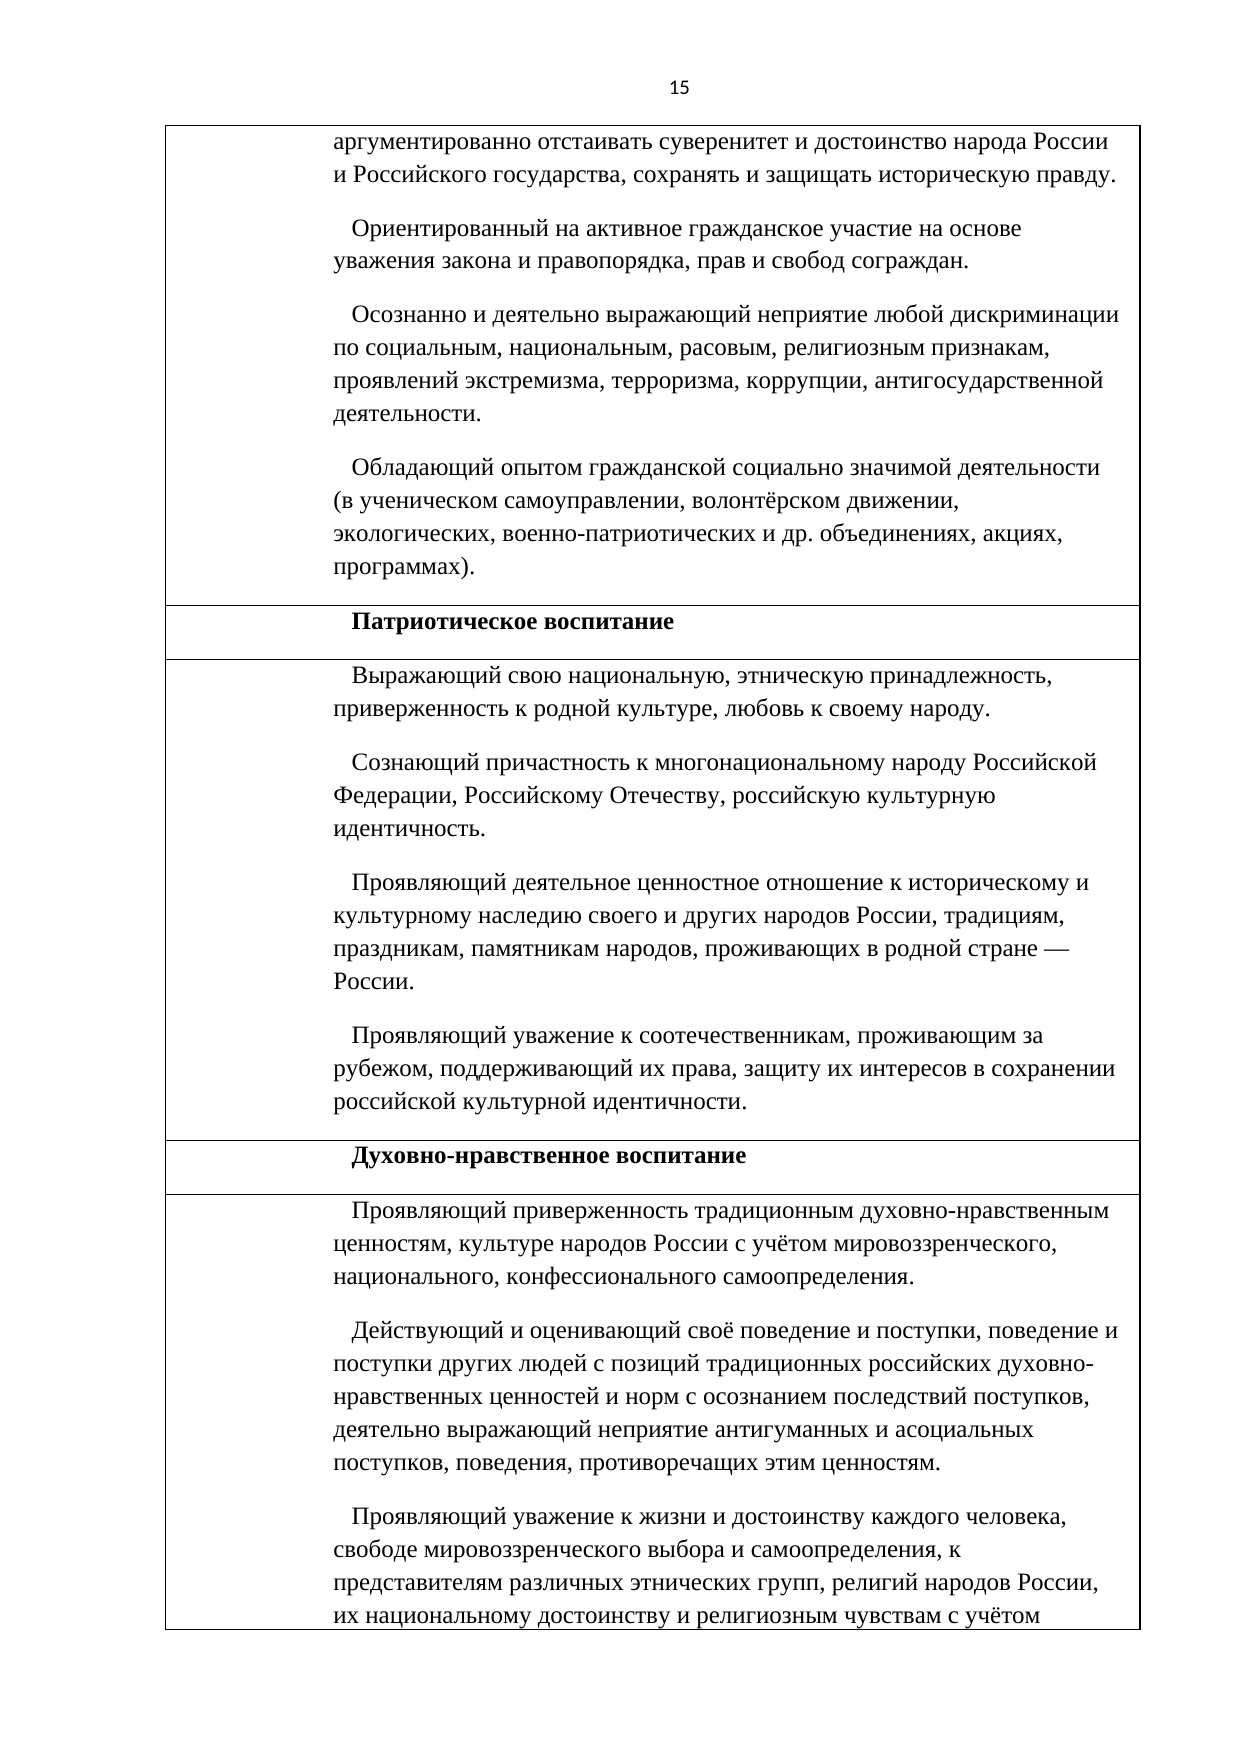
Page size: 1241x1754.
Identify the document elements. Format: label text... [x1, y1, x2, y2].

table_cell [166, 1195, 1139, 1629]
table_cell Духовно-нравственное воспитание [166, 1141, 1139, 1194]
table_cell Патриотическое воспитание [166, 606, 1139, 659]
table_cell Выражающий свою национальную, этническую принадлежность, приверженность к родной культуре, любовь к своему народу. Сознающий причастность к многонациональному народу Российской Федерации, Российскому Отечеству, российскую культурную идентичность. Проявляющий деятельное ценностное отношение к историческому и культурному наследию своего и других народов России, традициям, праздникам, памятникам народов, проживающих в родной стране — России. Проявляющий уважение к соотечественникам, проживающим за рубежом, поддерживающий их права, защиту их интересов в сохранении российской культурной идентичности. [166, 660, 1139, 1139]
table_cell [166, 126, 1139, 605]
